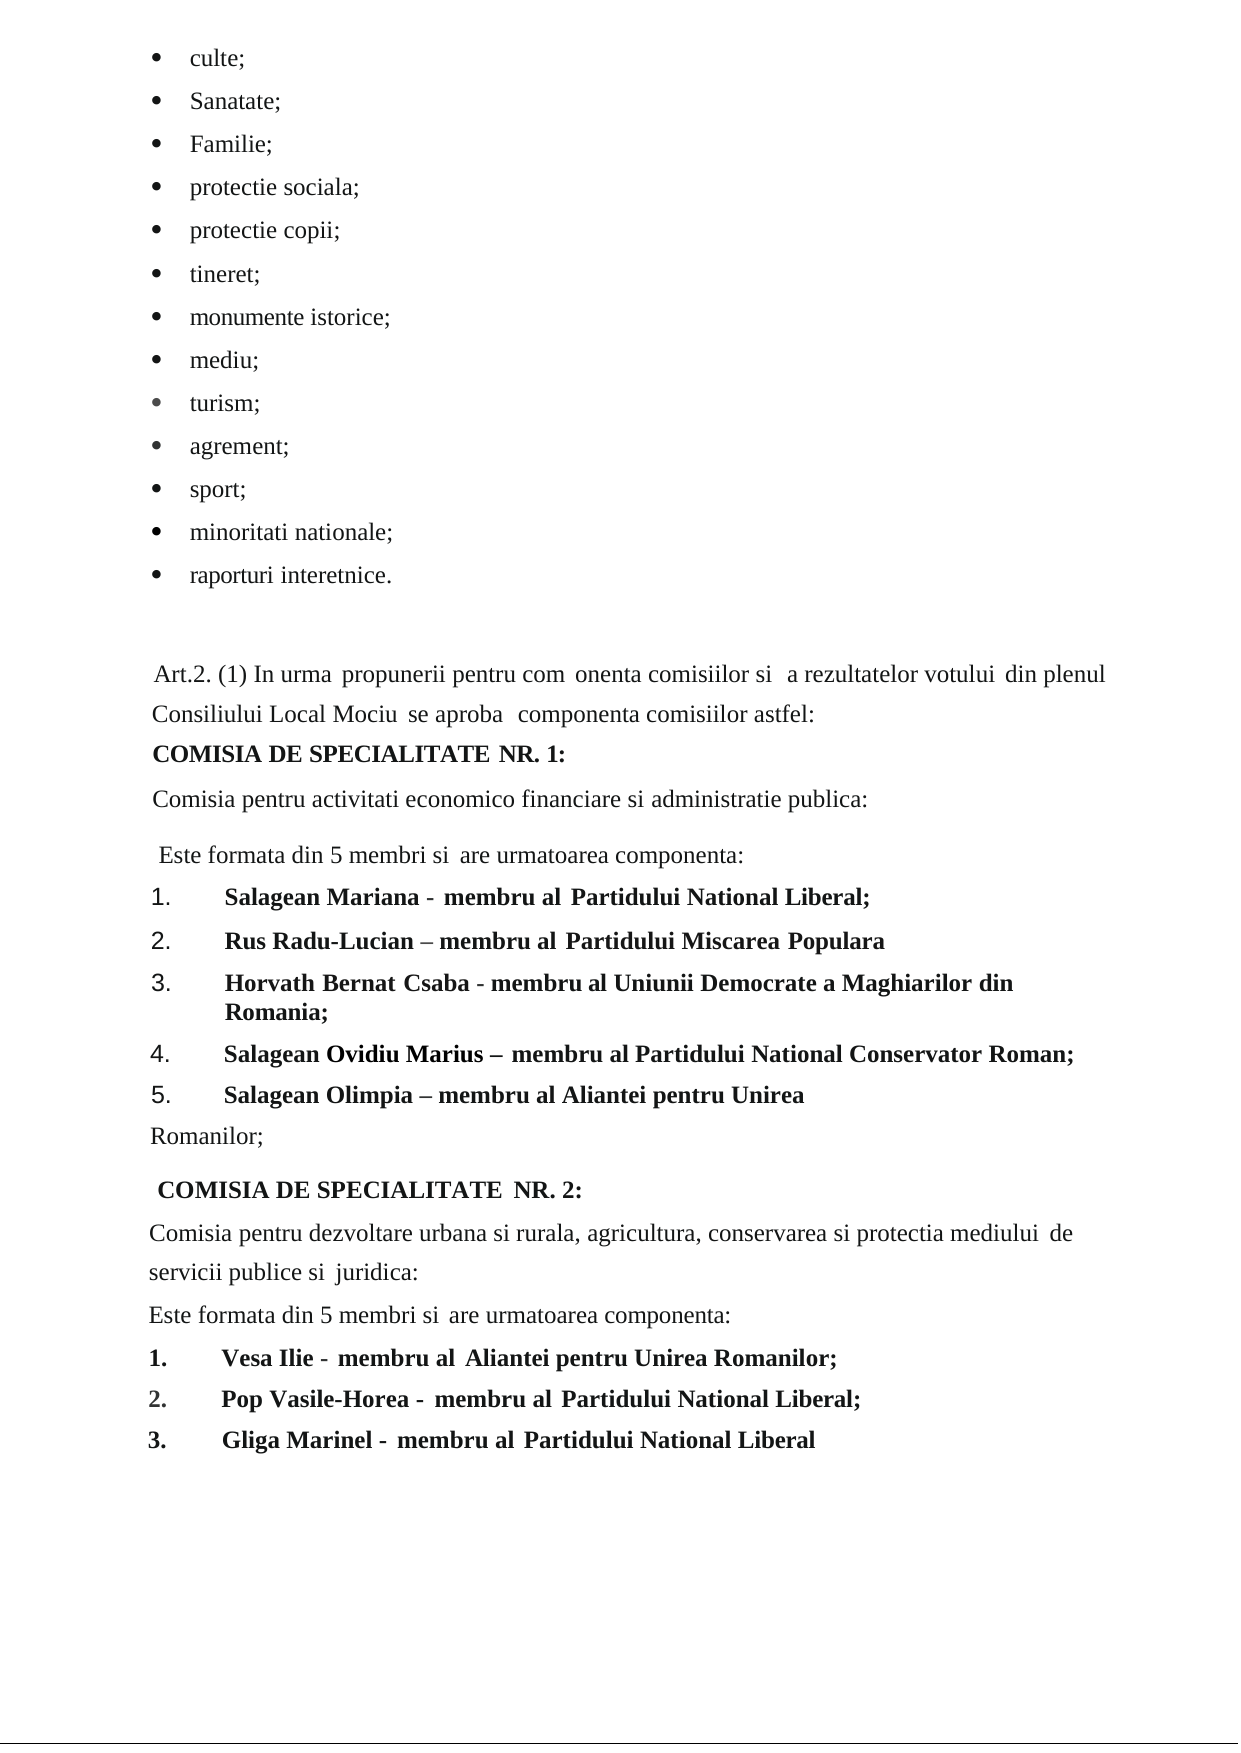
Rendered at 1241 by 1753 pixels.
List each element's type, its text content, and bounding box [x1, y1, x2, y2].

text Comisia pentru activitati economico financiare si administratie publica: [151, 784, 910, 813]
list Gliga Marinel - membru al Partidului National Liberal [148, 1425, 1121, 1454]
list Salagean Olimpia – membru al Aliantei pentru Unirea Romanilor; [150, 1080, 814, 1150]
list turism; [152, 388, 1121, 417]
list minoritati nationale; [152, 517, 1121, 546]
list Salagean Ovidiu Marius – membru al Partidului National Conservator Roman; [150, 1039, 1121, 1067]
text Este formata din 5 membri si are urmatoarea componenta: [151, 840, 910, 869]
text Art.2. (1) In urma propunerii pentru com onenta comisiilor si a rezultatelor votului din plenul Consiliului Local Mociu se aproba componenta comisiilor astfel: [152, 659, 1121, 728]
list tineret; [152, 259, 1121, 287]
list Vesa Ilie - membru al Aliantei pentru Unirea Romanilor; [148, 1343, 1121, 1371]
list protectie copii; [152, 216, 1121, 244]
text Este formata din 5 membri si are urmatoarea componenta: [148, 1301, 1121, 1329]
text COMISIA DE SPECIALITATE NR. 1: [152, 739, 1121, 768]
list monumente istorice; [152, 302, 1121, 331]
list Familie; [152, 129, 1121, 158]
list sport; [152, 474, 1121, 503]
list Sanatate; [152, 86, 1121, 115]
list mediu; [152, 345, 1121, 374]
list COMISIA DE SPECIALITATE NR. 2: [151, 1175, 814, 1203]
text Comisia pentru dezvoltare urbana si rurala, agricultura, conservarea si protectia mediului de servicii publice si juridica: [149, 1218, 1097, 1286]
list Pop Vasile-Horea - membru al Partidului National Liberal; [148, 1384, 1121, 1413]
list culte; [152, 43, 1121, 72]
list Rus Radu-Lucian – membru al Partidului Miscarea Populara [151, 926, 1121, 955]
list agrement; [152, 431, 1121, 460]
list raporturi interetnice. [152, 561, 1121, 589]
list Horvath Bernat Csaba - membru al Uniunii Democrate a Maghiarilor din Romania; [151, 968, 1121, 1025]
list protectie sociala; [152, 172, 1121, 201]
list Salagean Mariana - membru al Partidului National Liberal; [151, 882, 1121, 911]
